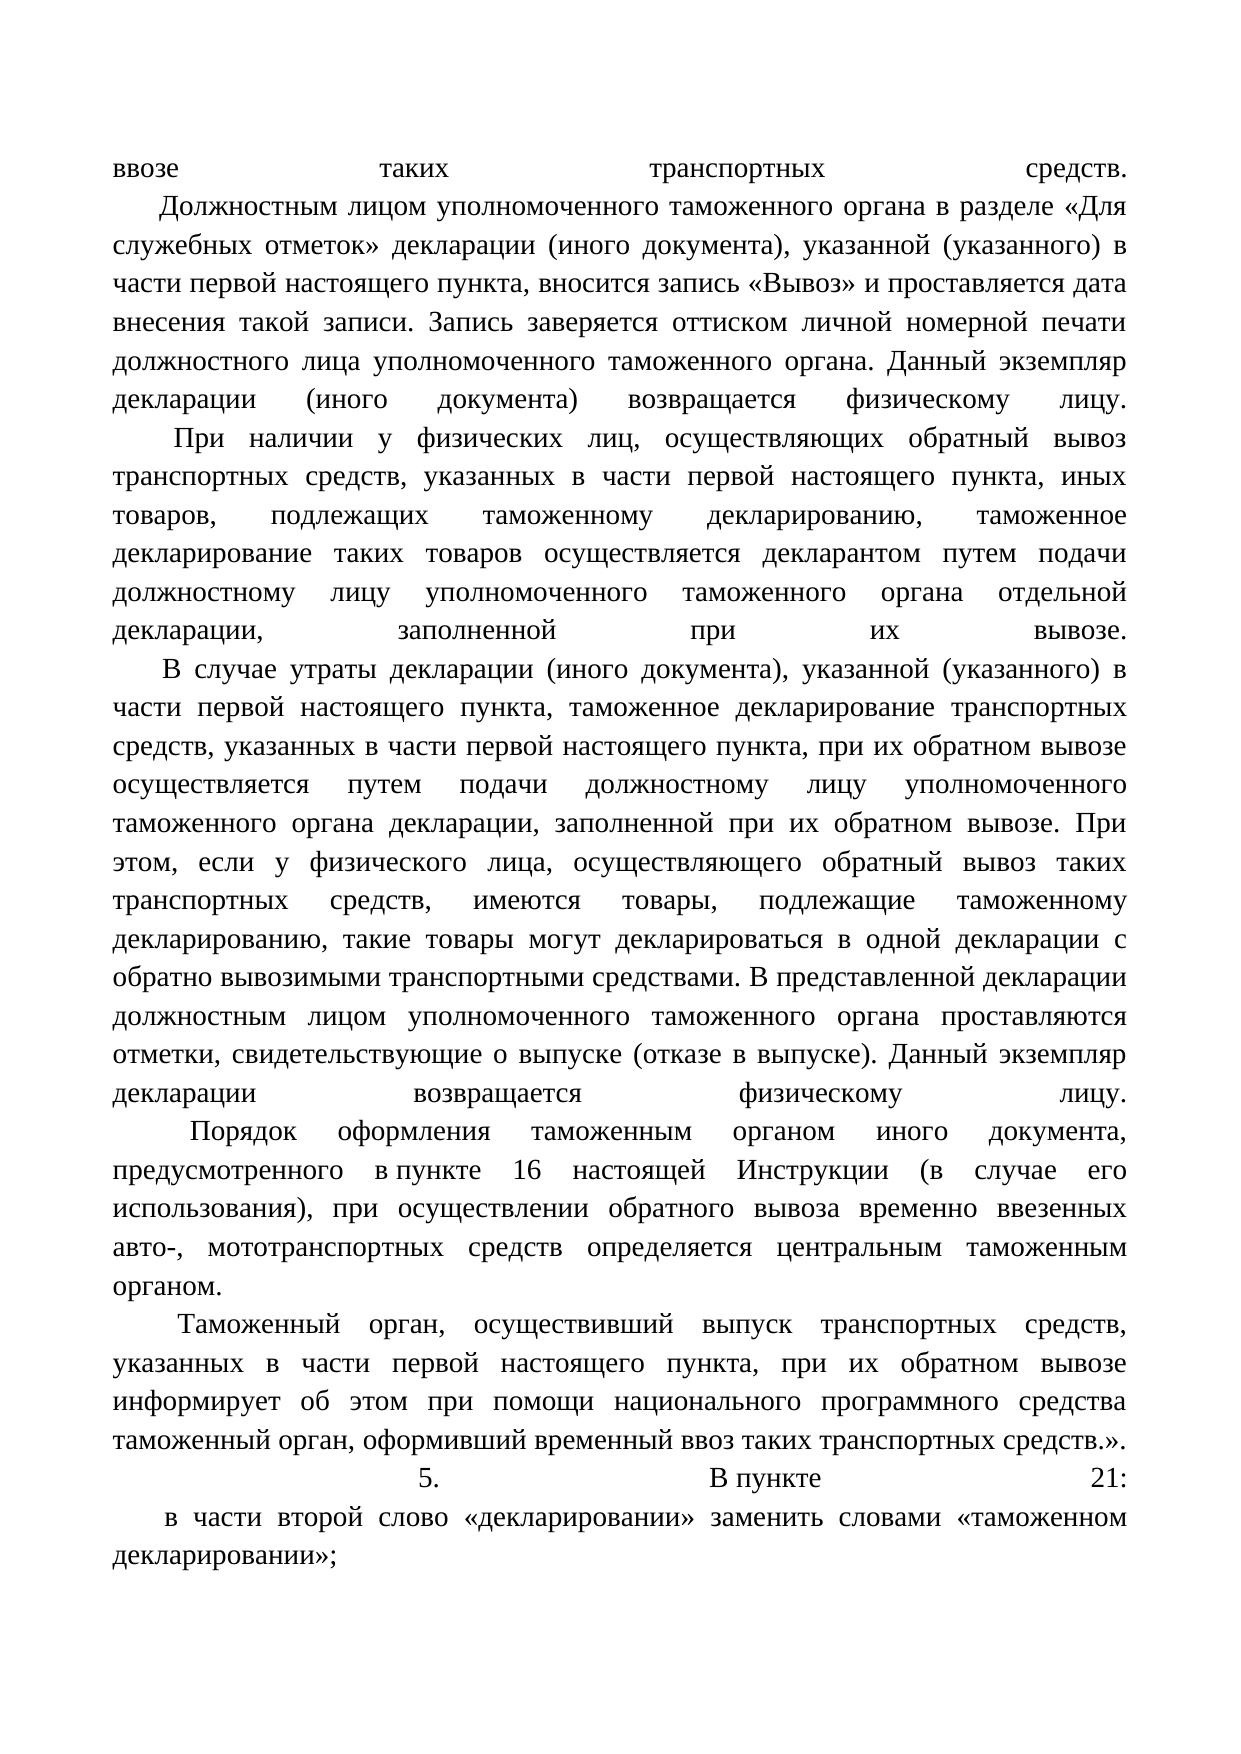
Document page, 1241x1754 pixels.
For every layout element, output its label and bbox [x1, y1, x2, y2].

text [112, 150, 1128, 1571]
